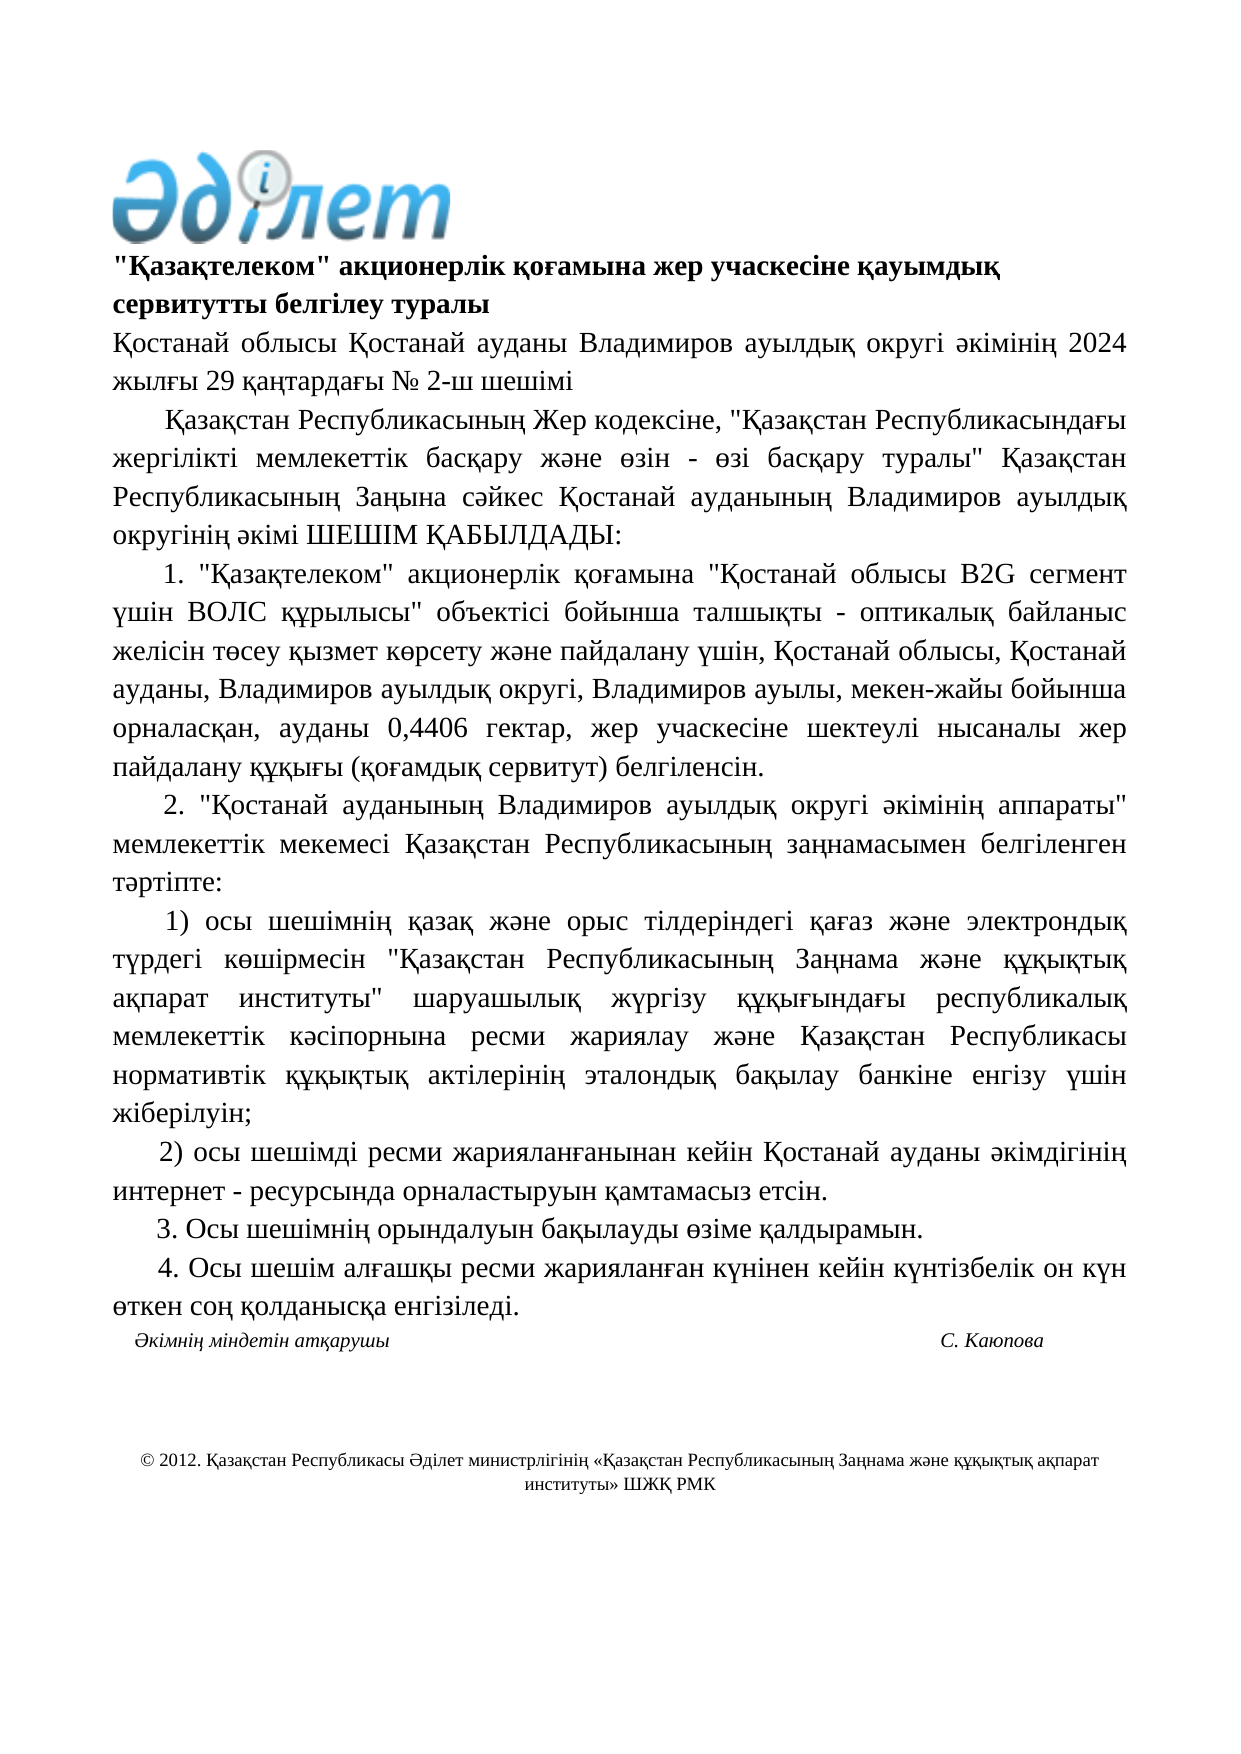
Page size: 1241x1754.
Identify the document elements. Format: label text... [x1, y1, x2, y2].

text 4. Осы шешім алғашқы ресми жарияланған күнінен кейін күнтізбелік он күн өткен соң қолданысқа енгізіледі. [112, 1250, 1128, 1322]
table_header Әкімнің міндетін атқарушы [101, 1327, 939, 1358]
text 1) осы шешімнің қазақ және орыс тілдеріндегі қағаз және электрондық түрдегі көшірмесін "Қазақстан Республикасының Заңнама және құқықтық ақпарат институты" шаруашылық жүргізу құқығындағы республикалық мемлекеттік кәсіпорнына ресми жариялау және Қазақстан Республикасы нормативтік құқықтық актілерінің эталондық бақылау банкіне енгізу үшін жіберілуін; [112, 903, 1128, 1129]
text 2. "Қостанай ауданының Владимиров ауылдық округі әкімінің аппараты" мемлекеттік мекемесі Қазақстан Республикасының заңнамасымен белгіленген тәртіпте: [112, 787, 1128, 898]
text "Қазақтелеком" акционерлік қоғамына жер учаскесіне қауымдық сервитутты белгілеу туралы [112, 248, 1128, 320]
text 1. "Қазақтелеком" акционерлік қоғамына "Қостанай облысы В2G сегмент үшін ВОЛС құрылысы" объектісі бойынша талшықты - оптикалық байланыс желісін төсеу қызмет көрсету және пайдалану үшін, Қостанай облысы, Қостанай ауданы, Владимиров ауылдық округі, Владимиров ауылы, мекен-жайы бойынша орналасқан, ауданы 0,4406 гектар, жер учаскесіне шектеулі нысаналы жер пайдалану құқығы (қоғамдық сервитут) белгіленсін. [112, 556, 1128, 782]
text 3. Осы шешімнің орындалуын бақылауды өзіме қалдырамын. [112, 1211, 1128, 1245]
text © 2012. Қазақстан Республикасы Әділет министрлігінің «Қазақстан Республикасының Заңнама және құқықтық ақпарат институты» ШЖҚ РМК [112, 1448, 1128, 1495]
text Қостанай облысы Қостанай ауданы Владимиров ауылдық округі әкімінің 2024 жылғы 29 қаңтардағы № 2-ш шешімі [112, 325, 1128, 397]
text 2) осы шешімді ресми жарияланғанынан кейін Қостанай ауданы әкімдігінің интернет - ресурсында орналастыруын қамтамасыз етсін. [112, 1134, 1128, 1206]
table_header С. Каюпова [939, 1327, 1240, 1358]
picture [112, 150, 451, 244]
text Қазақстан Республикасының Жер кодексіне, "Қазақстан Республикасындағы жергілікті мемлекеттік басқару және өзін - өзі басқару туралы" Қазақстан Республикасының Заңына сәйкес Қостанай ауданының Владимиров ауылдық округінің әкімі ШЕШІМ ҚАБЫЛДАДЫ: [112, 402, 1128, 551]
